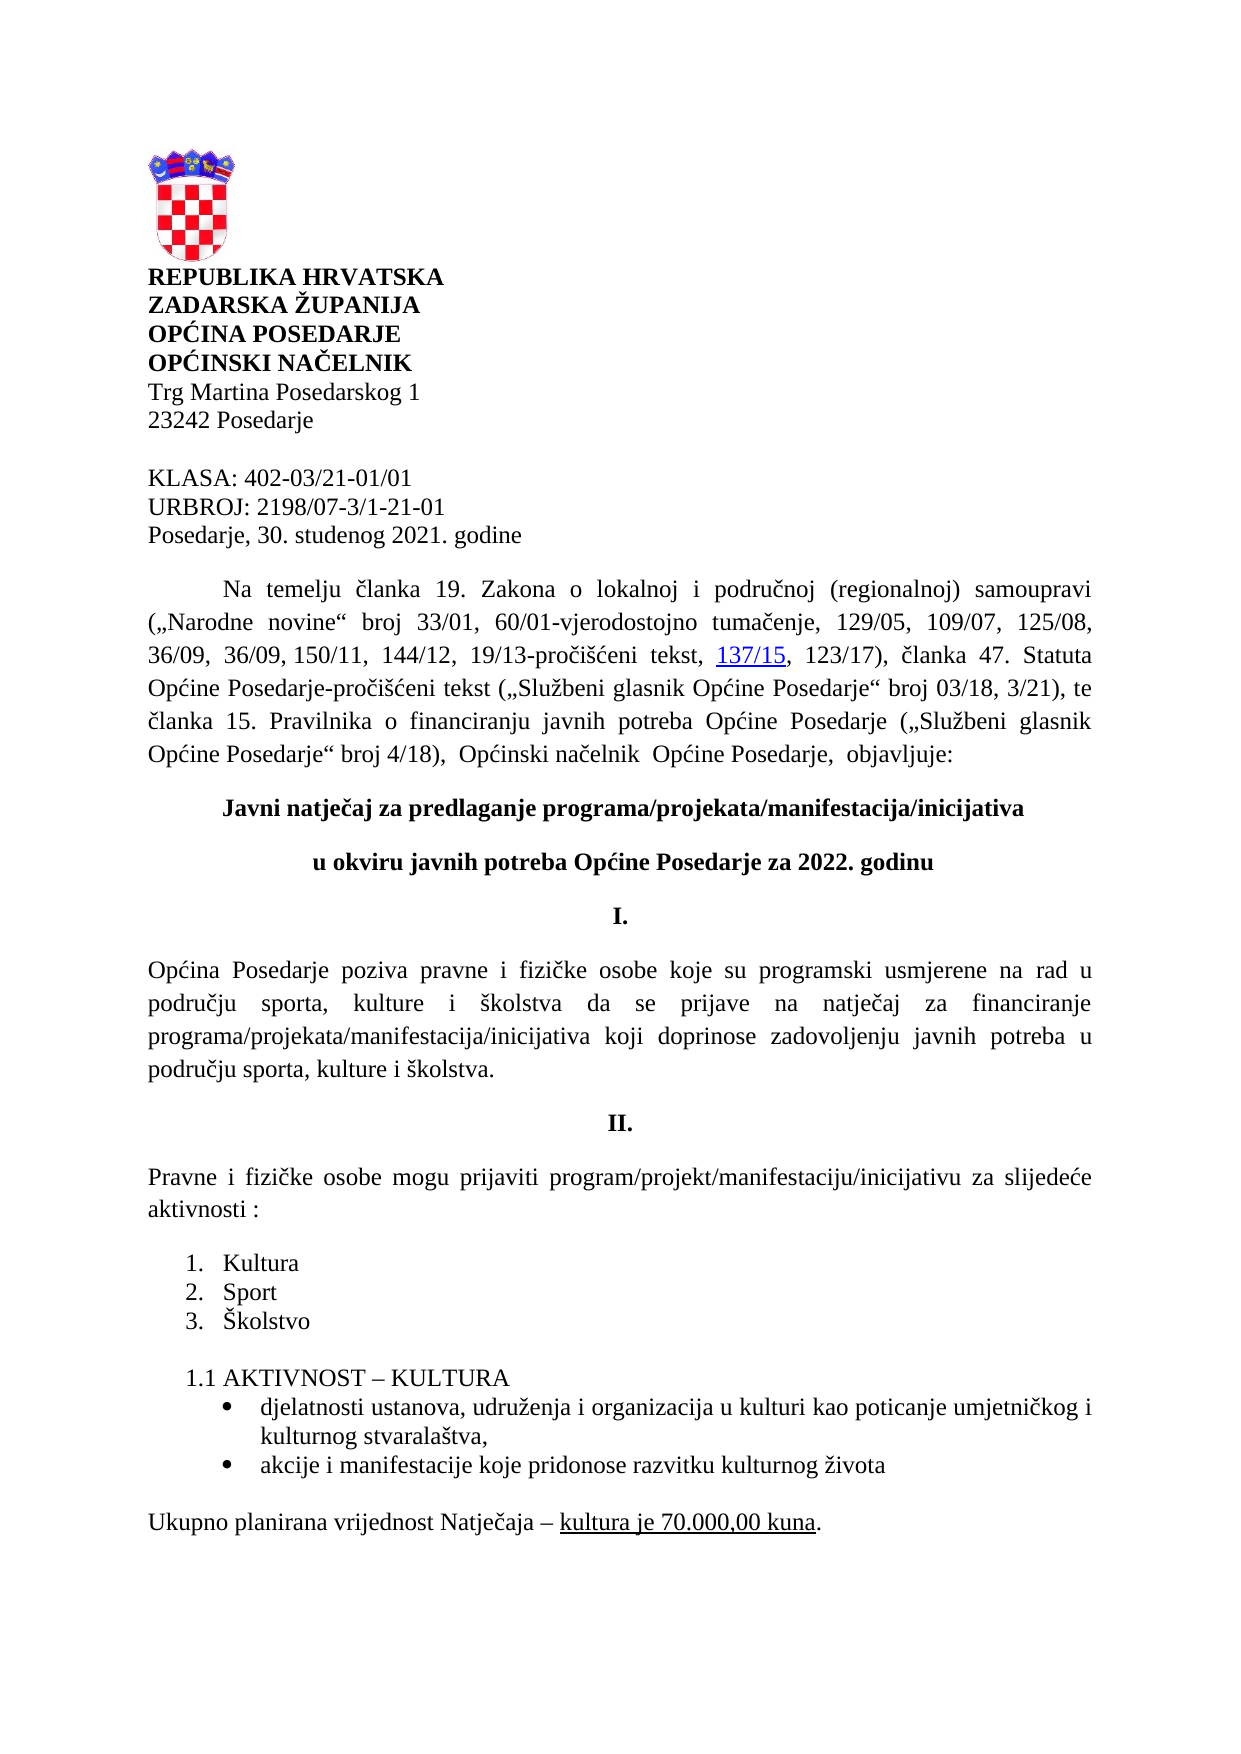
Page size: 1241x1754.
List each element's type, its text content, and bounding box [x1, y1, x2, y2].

text Ukupno planirana vrijednost Natječaja – kultura je 70.000,00 kuna. [148, 1507, 1093, 1536]
text Pravne i fizičke osobe mogu prijaviti program/projekt/manifestaciju/inicijativu za slijedeće aktivnosti : [148, 1162, 1093, 1223]
text OPĆINA POSEDARJE [148, 319, 1093, 348]
text KLASA: 402-03/21-01/01 [148, 463, 1093, 492]
list AKTIVNOST – KULTURA [185, 1363, 1093, 1392]
picture [147, 147, 235, 262]
text Posedarje, 30. studenog 2021. godine [148, 520, 1093, 549]
text 23242 Posedarje [148, 405, 1093, 434]
text I. [148, 901, 1093, 930]
text URBROJ: 2198/07-3/1-21-01 [148, 492, 1093, 520]
text Na temelju članka 19. Zakona o lokalnoj i područnoj (regionalnoj) samoupravi („Narodne novine“ broj 33/01, 60/01-vjerodostojno tumačenje, 129/05, 109/07, 125/08, 36/09, 36/09, 150/11, 144/12, 19/13-pročišćeni tekst, 137/15, 123/17), članka 47. Statuta Općine Posedarje-pročišćeni tekst („Službeni glasnik Općine Posedarje“ broj 03/18, 3/21), te članka 15. Pravilnika o financiranju javnih potreba Općine Posedarje („Službeni glasnik Općine Posedarje“ broj 4/18), Općinski načelnik Općine Posedarje, objavljuje: [148, 574, 1093, 768]
text Trg Martina Posedarskog 1 [148, 377, 1093, 405]
text Javni natječaj za predlaganje programa/projekata/manifestacija/inicijativa [148, 793, 1093, 822]
list Školstvo [185, 1306, 1093, 1335]
list Kultura [185, 1248, 1093, 1277]
list djelatnosti ustanova, udruženja i organizacija u kulturi kao poticanje umjetničkog i kulturnog stvaralaštva, [223, 1392, 1093, 1450]
text OPĆINSKI NAČELNIK [148, 348, 1093, 377]
text REPUBLIKA HRVATSKA [148, 262, 1093, 290]
text u okviru javnih potreba Općine Posedarje za 2022. godinu [148, 847, 1093, 876]
text Općina Posedarje poziva pravne i fizičke osobe koje su programski usmjerene na rad u području sporta, kulture i školstva da se prijave na natječaj za financiranje programa/projekata/manifestacija/inicijativa koji doprinose zadovoljenju javnih potreba u području sporta, kulture i školstva. [148, 955, 1093, 1083]
list Sport [185, 1277, 1093, 1306]
text II. [148, 1108, 1093, 1136]
text ZADARSKA ŽUPANIJA [148, 290, 1093, 319]
list akcije i manifestacije koje pridonose razvitku kulturnog života [223, 1450, 1093, 1478]
